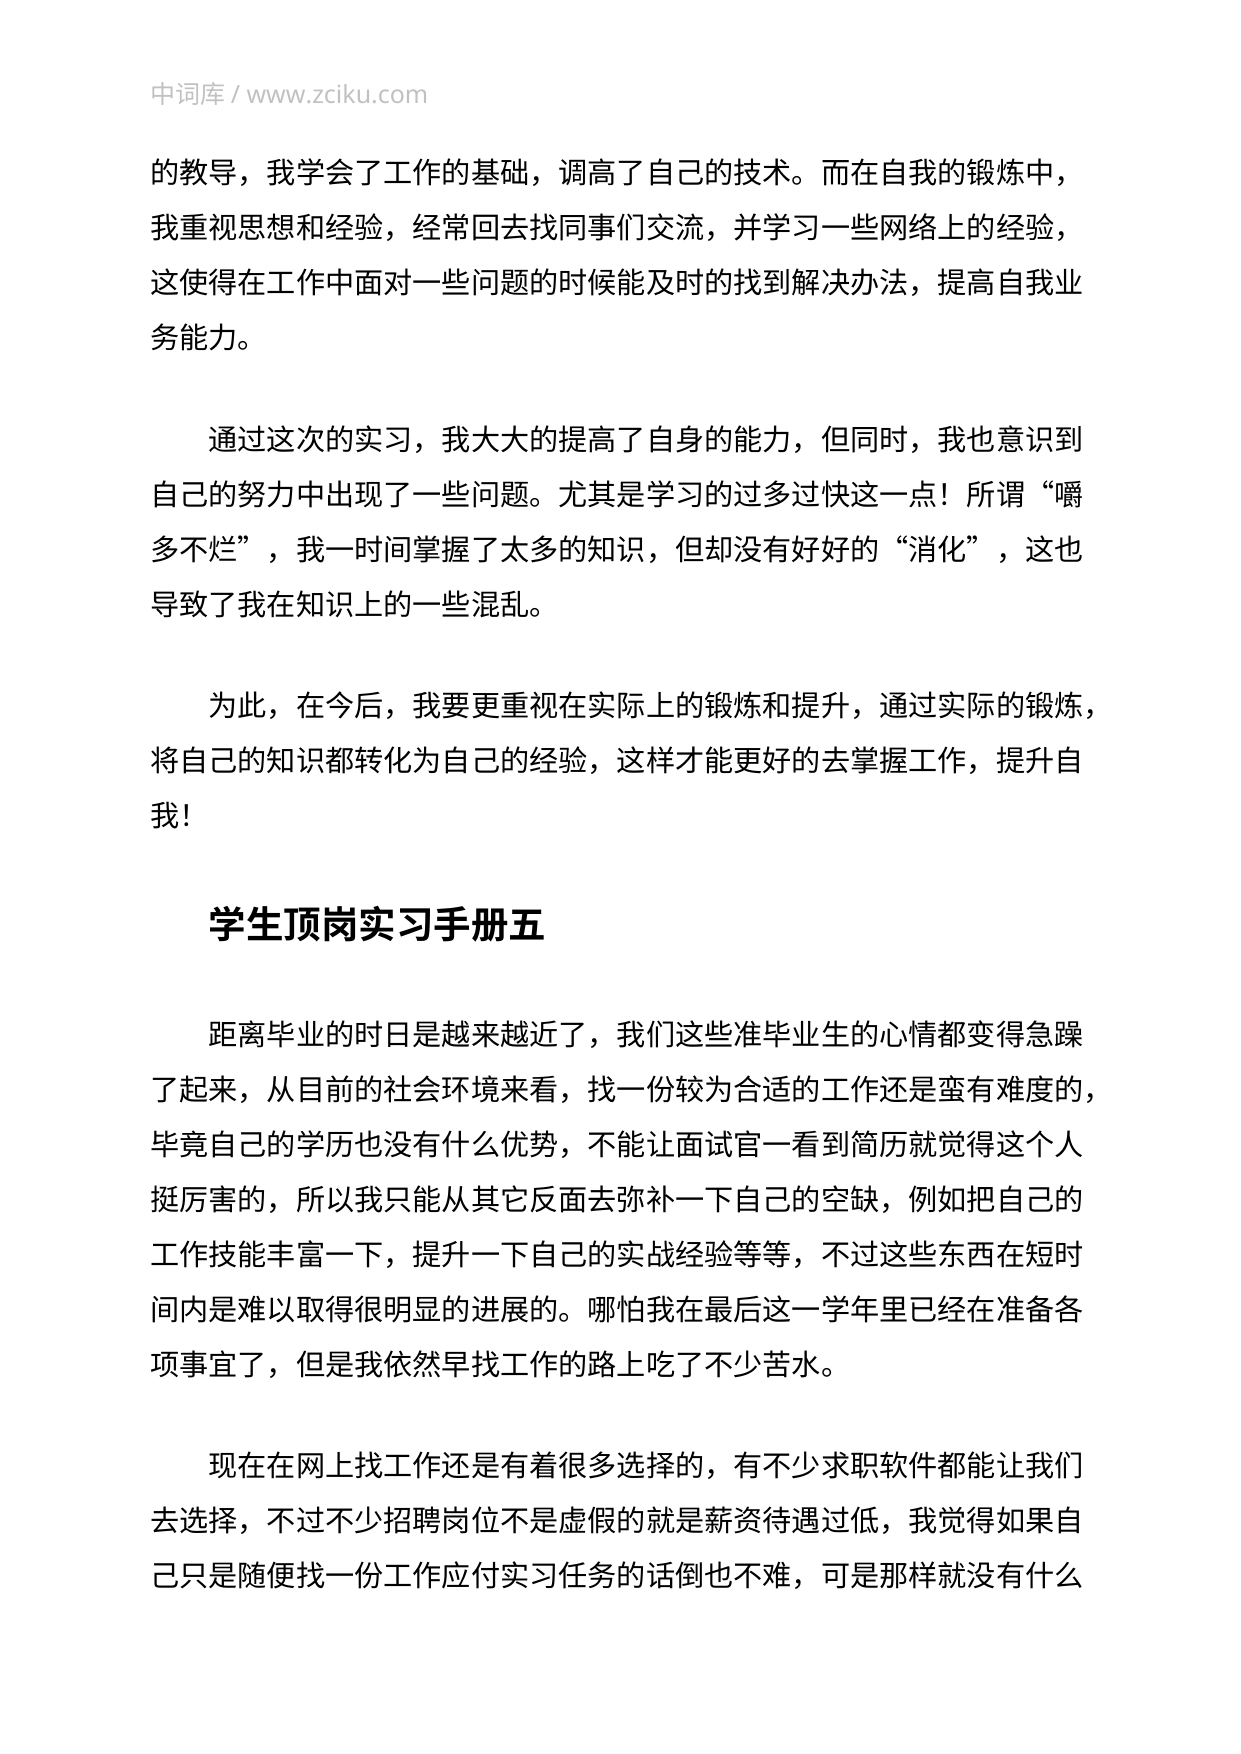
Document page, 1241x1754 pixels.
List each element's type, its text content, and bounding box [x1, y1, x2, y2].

text 通过这次的实习，我大大的提高了自身的能力，但同时，我也意识到自己的努力中出现了一些问题。尤其是学习的过多过快这一点！所谓“嚼多不烂”，我一时间掌握了太多的知识，但却没有好好的“消化”，这也导致了我在知识上的一些混乱。 [150, 416, 1090, 623]
text 为此，在今后，我要更重视在实际上的锻炼和提升，通过实际的锻炼，将自己的知识都转化为自己的经验，这样才能更好的去掌握工作，提升自我！ [150, 683, 1090, 835]
text 距离毕业的时日是越来越近了，我们这些准毕业生的心情都变得急躁了起来，从目前的社会环境来看，找一份较为合适的工作还是蛮有难度的，毕竟自己的学历也没有什么优势，不能让面试官一看到简历就觉得这个人挺厉害的，所以我只能从其它反面去弥补一下自己的空缺，例如把自己的工作技能丰富一下，提升一下自己的实战经验等等，不过这些东西在短时间内是难以取得很明显的进展的。哪怕我在最后这一学年里已经在准备各项事宜了，但是我依然早找工作的路上吃了不少苦水。 [150, 1012, 1090, 1383]
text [150, 1443, 1090, 1595]
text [150, 150, 1090, 357]
text 学生顶岗实习手册五 [150, 894, 1090, 949]
